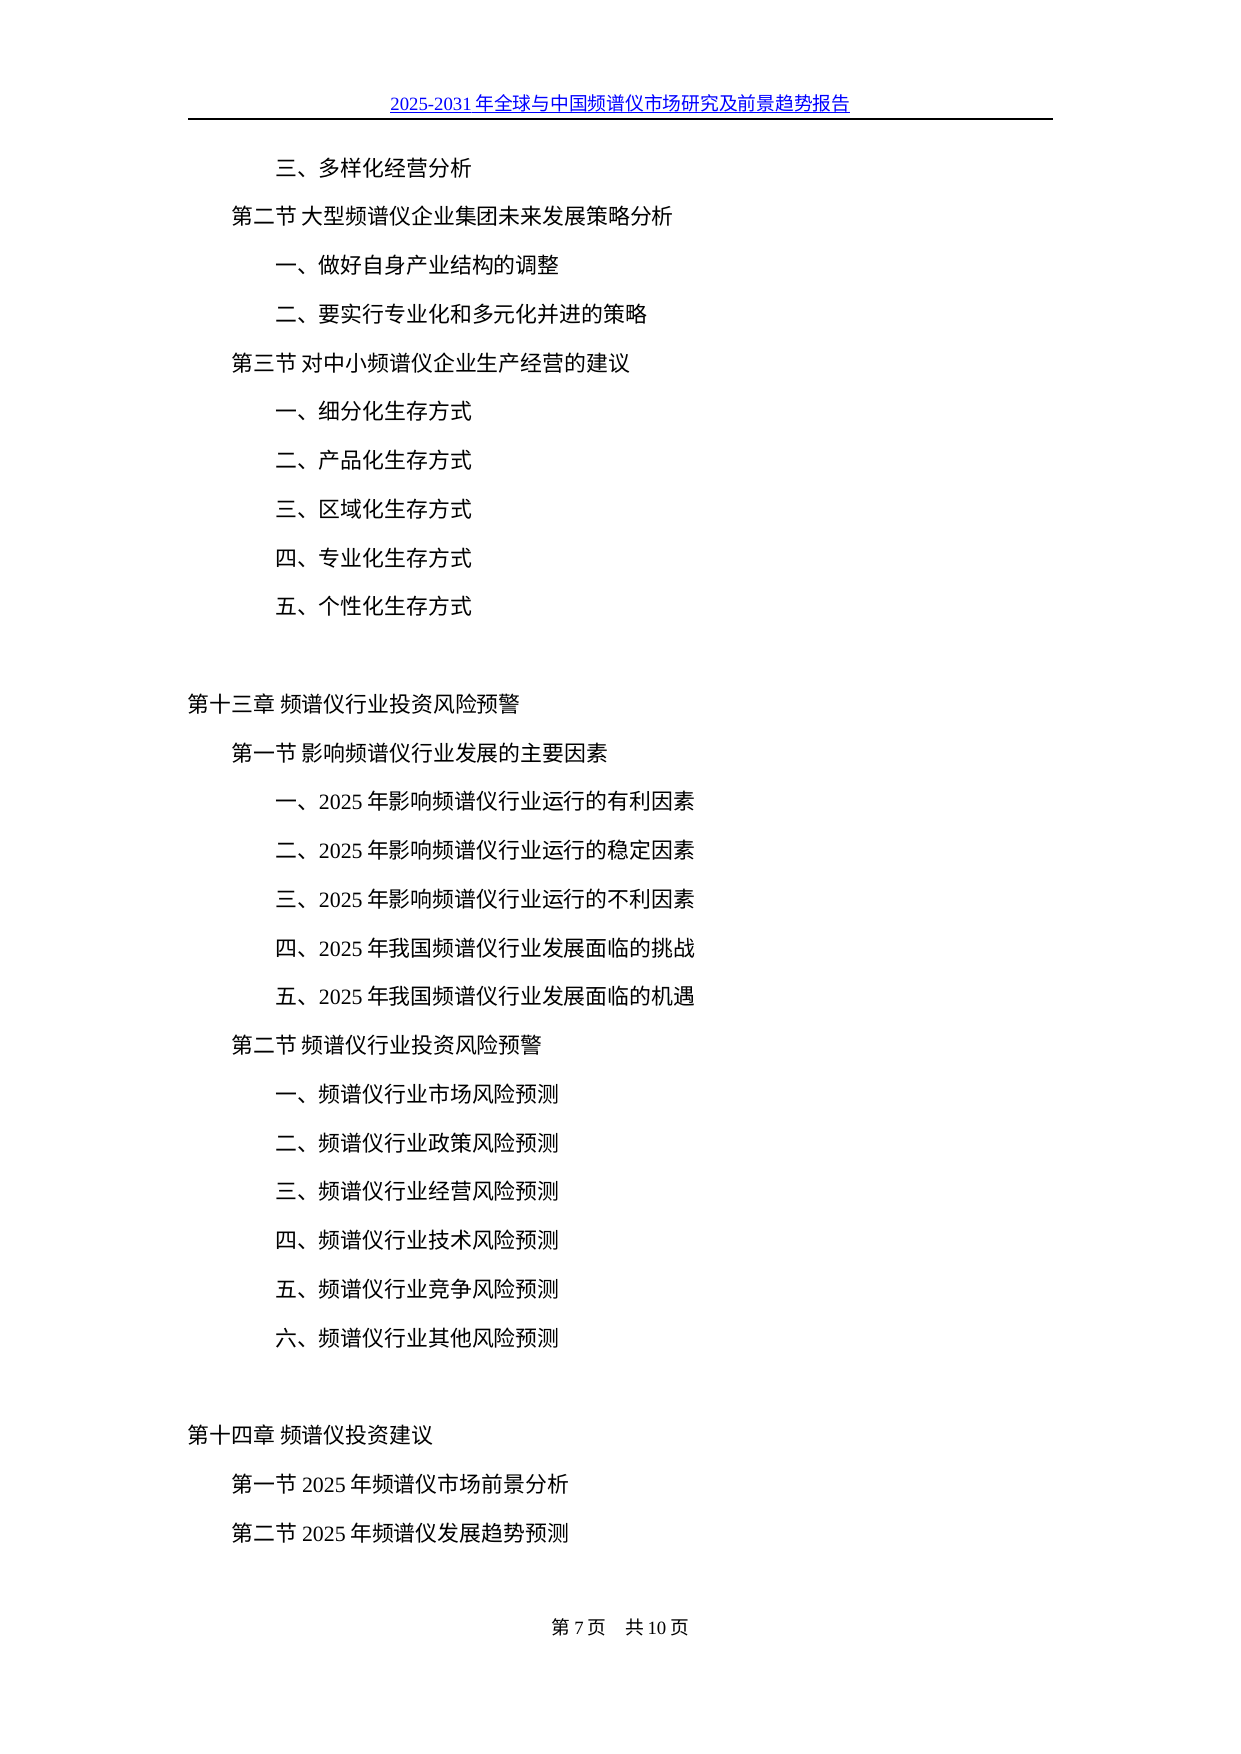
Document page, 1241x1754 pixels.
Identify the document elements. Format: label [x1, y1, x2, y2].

text [187, 150, 1053, 1548]
